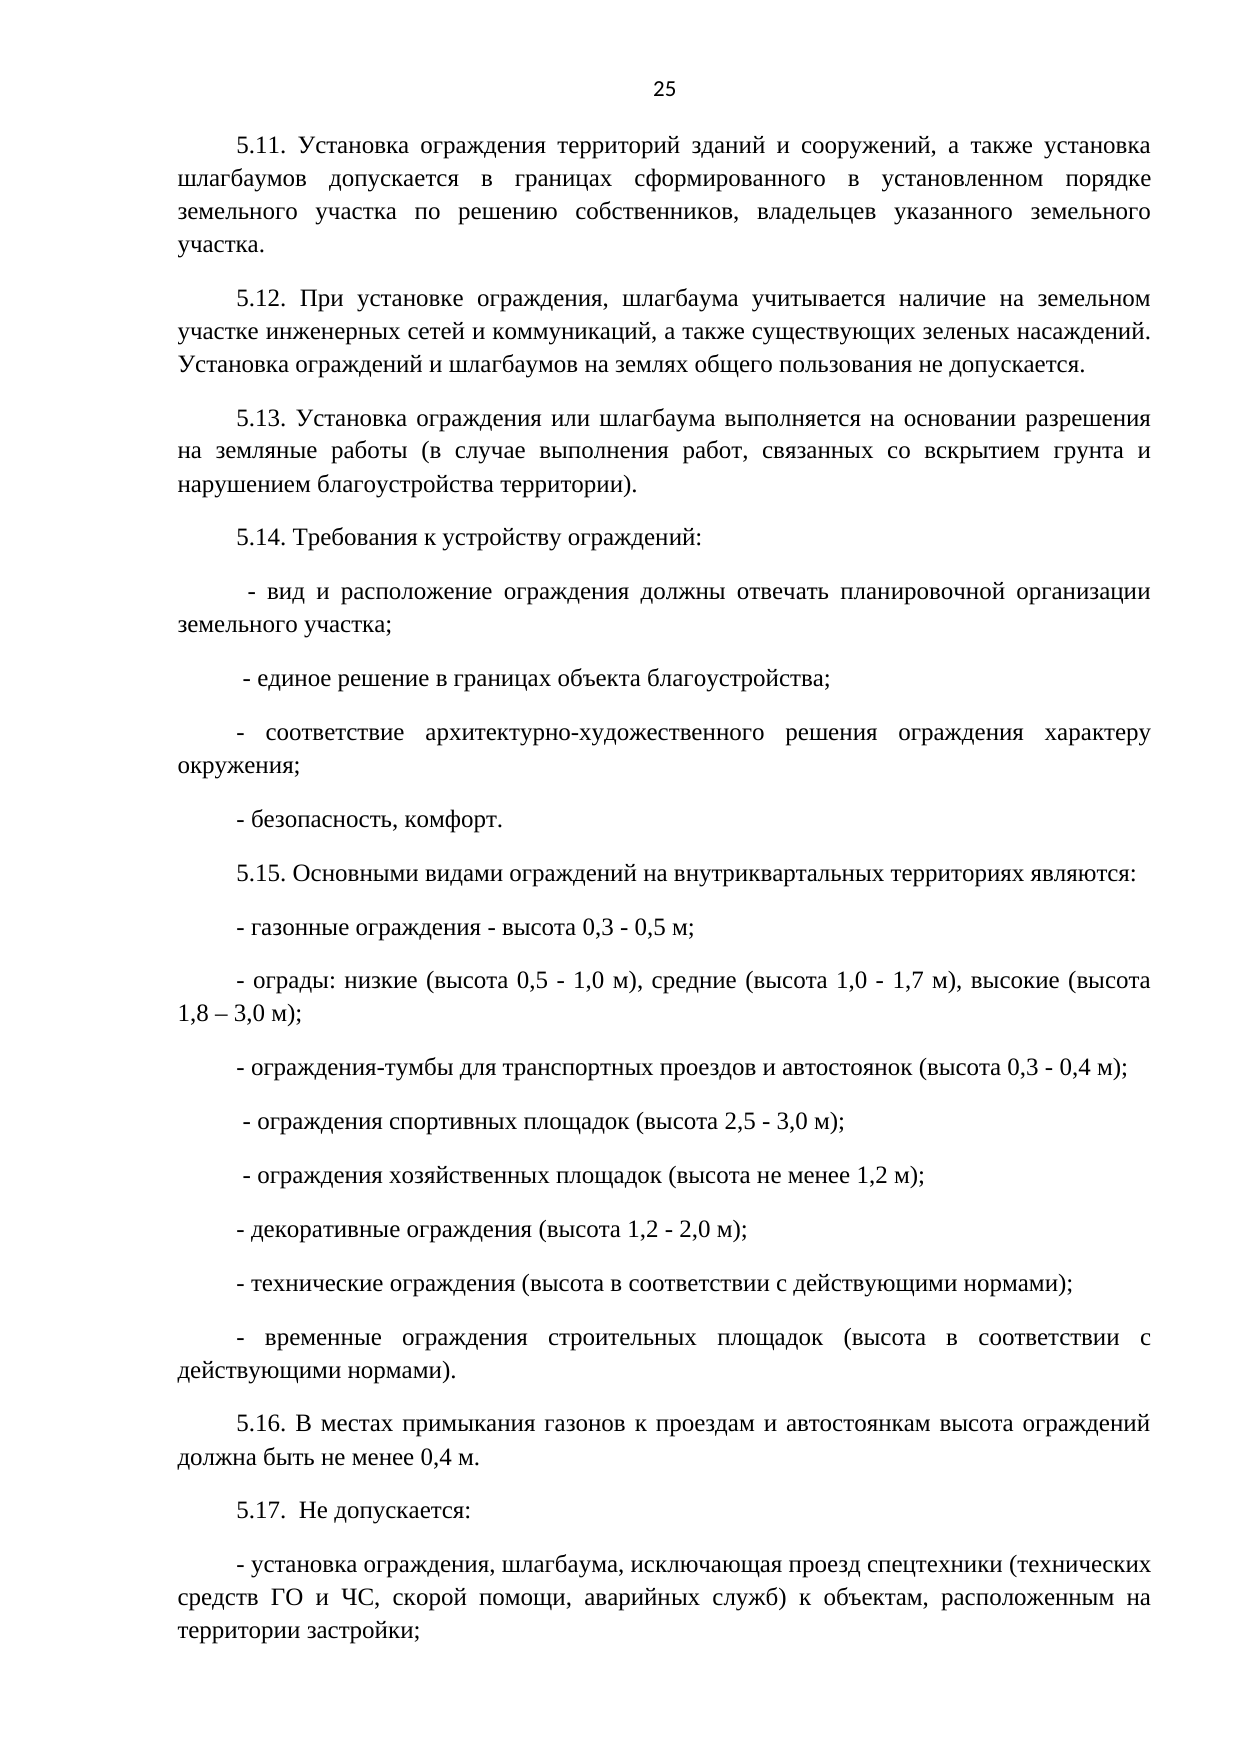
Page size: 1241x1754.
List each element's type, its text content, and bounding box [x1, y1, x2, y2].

text - временные ограждения строительных площадок (высота в соответствии с действующими нормами). [177, 1322, 1152, 1383]
text 5.17. Не допускается: [177, 1495, 1152, 1524]
text - безопасность, комфорт. [177, 804, 1152, 833]
text - ограды: низкие (высота 0,5 - 1,0 м), средние (высота 1,0 - 1,7 м), высокие (высота 1,8 – 3,0 м); [177, 966, 1152, 1027]
text 5.14. Требования к устройству ограждений: [177, 522, 1152, 551]
text - ограждения хозяйственных площадок (высота не менее 1,2 м); [177, 1160, 1152, 1189]
text 5.15. Основными видами ограждений на внутриквартальных территориях являются: [177, 858, 1152, 887]
text - технические ограждения (высота в соответствии с действующими нормами); [177, 1268, 1152, 1297]
text - единое решение в границах объекта благоустройства; [177, 663, 1152, 692]
text - ограждения спортивных площадок (высота 2,5 - 3,0 м); [177, 1106, 1152, 1135]
text - вид и расположение ограждения должны отвечать планировочной организации земельного участка; [177, 576, 1152, 638]
text - газонные ограждения - высота 0,3 - 0,5 м; [177, 912, 1152, 940]
text - ограждения-тумбы для транспортных проездов и автостоянок (высота 0,3 - 0,4 м); [177, 1052, 1152, 1081]
text 5.13. Установка ограждения или шлагбаума выполняется на основании разрешения на земляные работы (в случае выполнения работ, связанных со вскрытием грунта и нарушением благоустройства территории). [177, 403, 1152, 497]
text - установка ограждения, шлагбаума, исключающая проезд спецтехники (технических средств ГО и ЧС, скорой помощи, аварийных служб) к объектам, расположенным на территории застройки; [177, 1549, 1152, 1644]
text - декоративные ограждения (высота 1,2 - 2,0 м); [177, 1214, 1152, 1243]
text - соответствие архитектурно-художественного решения ограждения характеру окружения; [177, 717, 1152, 779]
text 5.12. При установке ограждения, шлагбаума учитывается наличие на земельном участке инженерных сетей и коммуникаций, а также существующих зеленых насаждений. Установка ограждений и шлагбаумов на землях общего пользования не допускается. [177, 283, 1152, 377]
text 5.16. В местах примыкания газонов к проездам и автостоянкам высота ограждений должна быть не менее 0,4 м. [177, 1408, 1152, 1470]
text 5.11. Установка ограждения территорий зданий и сооружений, а также установка шлагбаумов допускается в границах сформированного в установленном порядке земельного участка по решению собственников, владельцев указанного земельного участка. [177, 130, 1152, 258]
